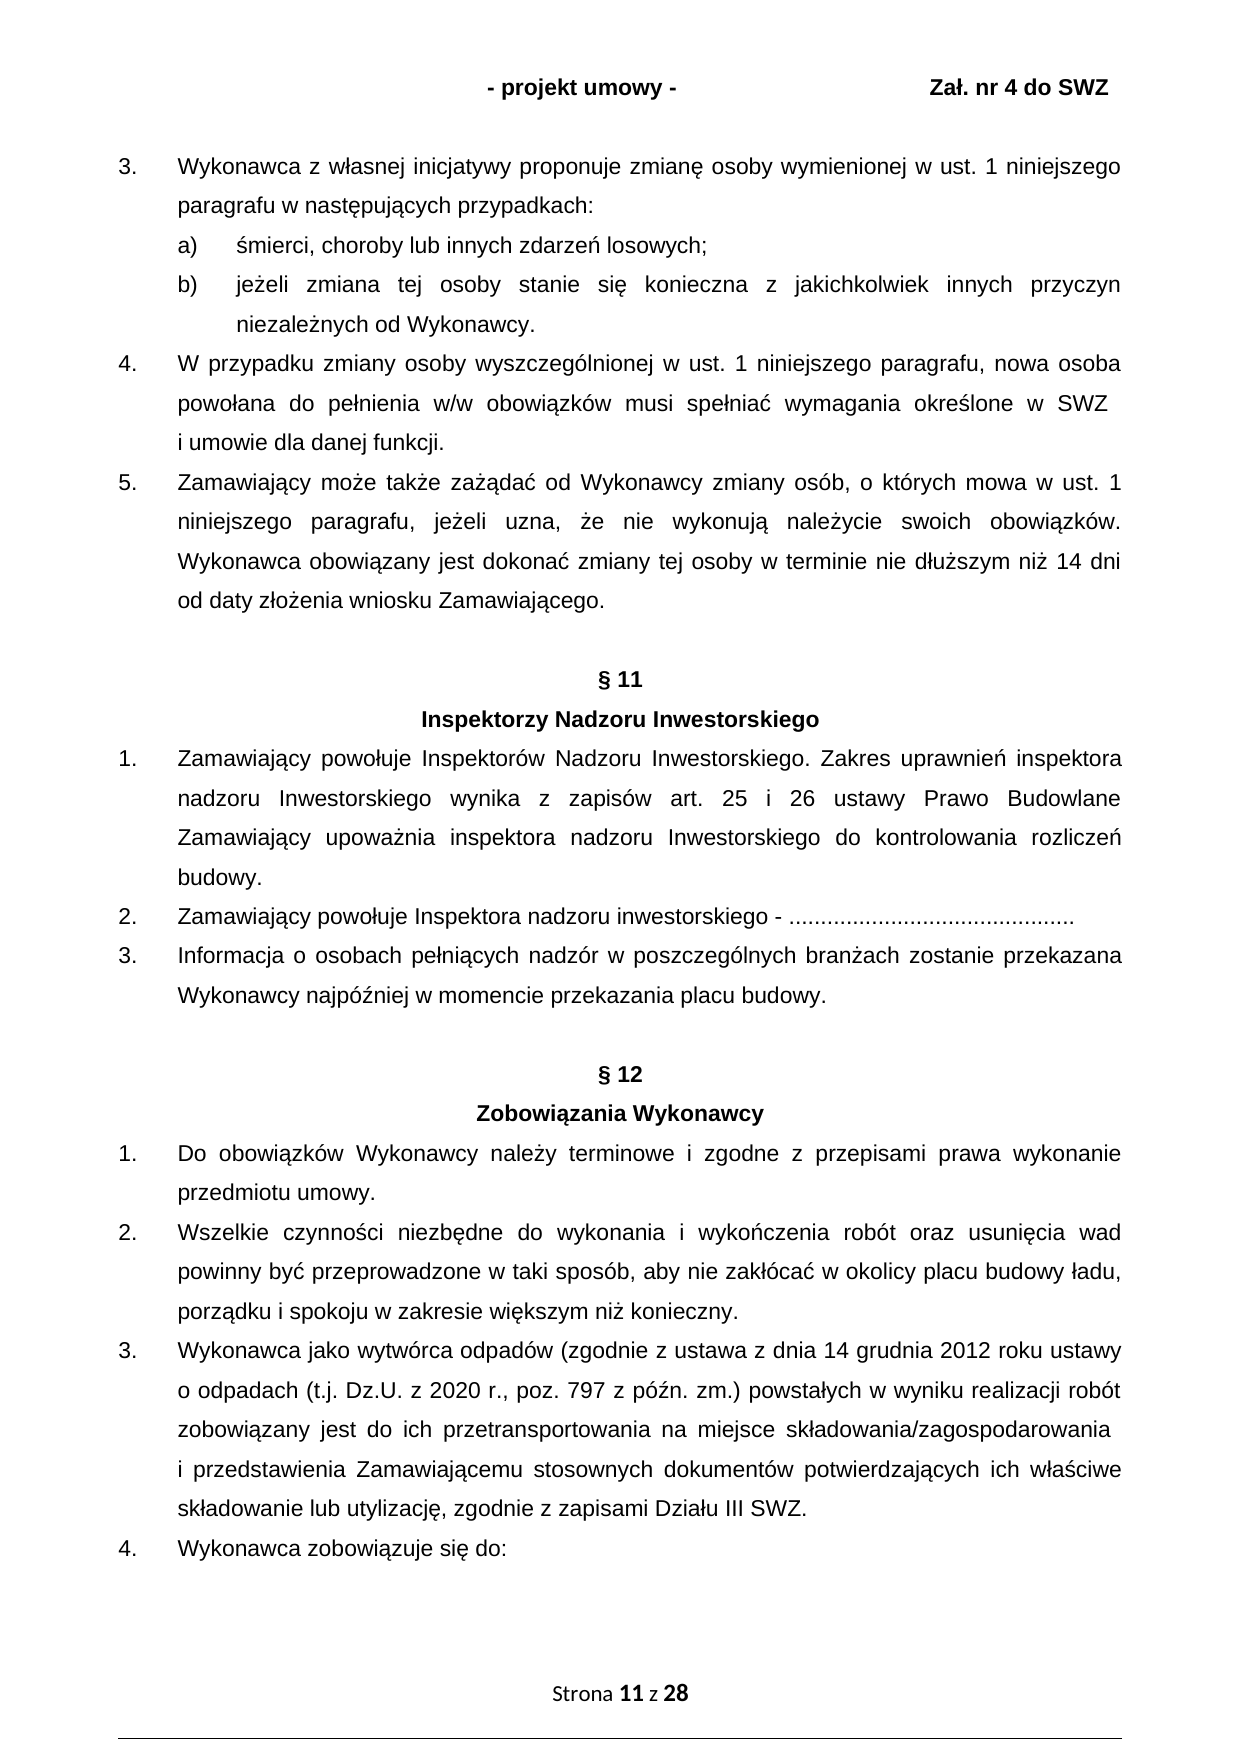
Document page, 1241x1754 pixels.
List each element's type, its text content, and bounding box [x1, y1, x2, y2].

list śmierci, choroby lub innych zdarzeń losowych; [177, 232, 1122, 258]
list Zamawiający może także zażądać od Wykonawcy zmiany osób, o których mowa w ust. 1 niniejszego paragrafu, jeżeli uzna, że nie wykonują należycie swoich obowiązków. Wykonawca obowiązany jest dokonać zmiany tej osoby w terminie nie dłuższym niż 14 dni od daty złożenia wniosku Zamawiającego. [118, 469, 1122, 613]
text Zobowiązania Wykonawcy [118, 1100, 1122, 1127]
list Wykonawca zobowiązuje się do: [118, 1534, 1122, 1561]
list Wykonawca z własnej inicjatywy proponuje zmianę osoby wymienionej w ust. 1 niniejszego paragrafu w następujących przypadkach: [118, 153, 1122, 219]
list Wykonawca jako wytwórca odpadów (zgodnie z ustawa z dnia 14 grudnia 2012 roku ustawy o odpadach (t.j. Dz.U. z 2020 r., poz. 797 z późn. zm.) powstałych w wyniku realizacji robót zobowiązany jest do ich przetransportowania na miejsce składowania/zagospodarowania i przedstawienia Zamawiającemu stosownych dokumentów potwierdzających ich właściwe składowanie lub utylizację, zgodnie z zapisami Działu III SWZ. [118, 1337, 1122, 1521]
list Informacja o osobach pełniących nadzór w poszczególnych branżach zostanie przekazana Wykonawcy najpóźniej w momencie przekazania placu budowy. [118, 942, 1122, 1008]
list jeżeli zmiana tej osoby stanie się konieczna z jakichkolwiek innych przyczyn niezależnych od Wykonawcy. [177, 271, 1122, 337]
list W przypadku zmiany osoby wyszczególnionej w ust. 1 niniejszego paragrafu, nowa osoba powołana do pełnienia w/w obowiązków musi spełniać wymagania określone w SWZ i umowie dla danej funkcji. [118, 350, 1122, 456]
text § 11 [118, 666, 1122, 692]
text Inspektorzy Nadzoru Inwestorskiego [118, 706, 1122, 732]
list Do obowiązków Wykonawcy należy terminowe i zgodne z przepisami prawa wykonanie przedmiotu umowy. [118, 1140, 1122, 1206]
list Zamawiający powołuje Inspektora nadzoru inwestorskiego - ............................................. [118, 903, 1122, 929]
list Zamawiający powołuje Inspektorów Nadzoru Inwestorskiego. Zakres uprawnień inspektora nadzoru Inwestorskiego wynika z zapisów art. 25 i 26 ustawy Prawo Budowlane Zamawiający upoważnia inspektora nadzoru Inwestorskiego do kontrolowania rozliczeń budowy. [118, 745, 1122, 890]
text § 12 [118, 1061, 1122, 1087]
list Wszelkie czynności niezbędne do wykonania i wykończenia robót oraz usunięcia wad powinny być przeprowadzone w taki sposób, aby nie zakłócać w okolicy placu budowy ładu, porządku i spokoju w zakresie większym niż konieczny. [118, 1219, 1122, 1324]
